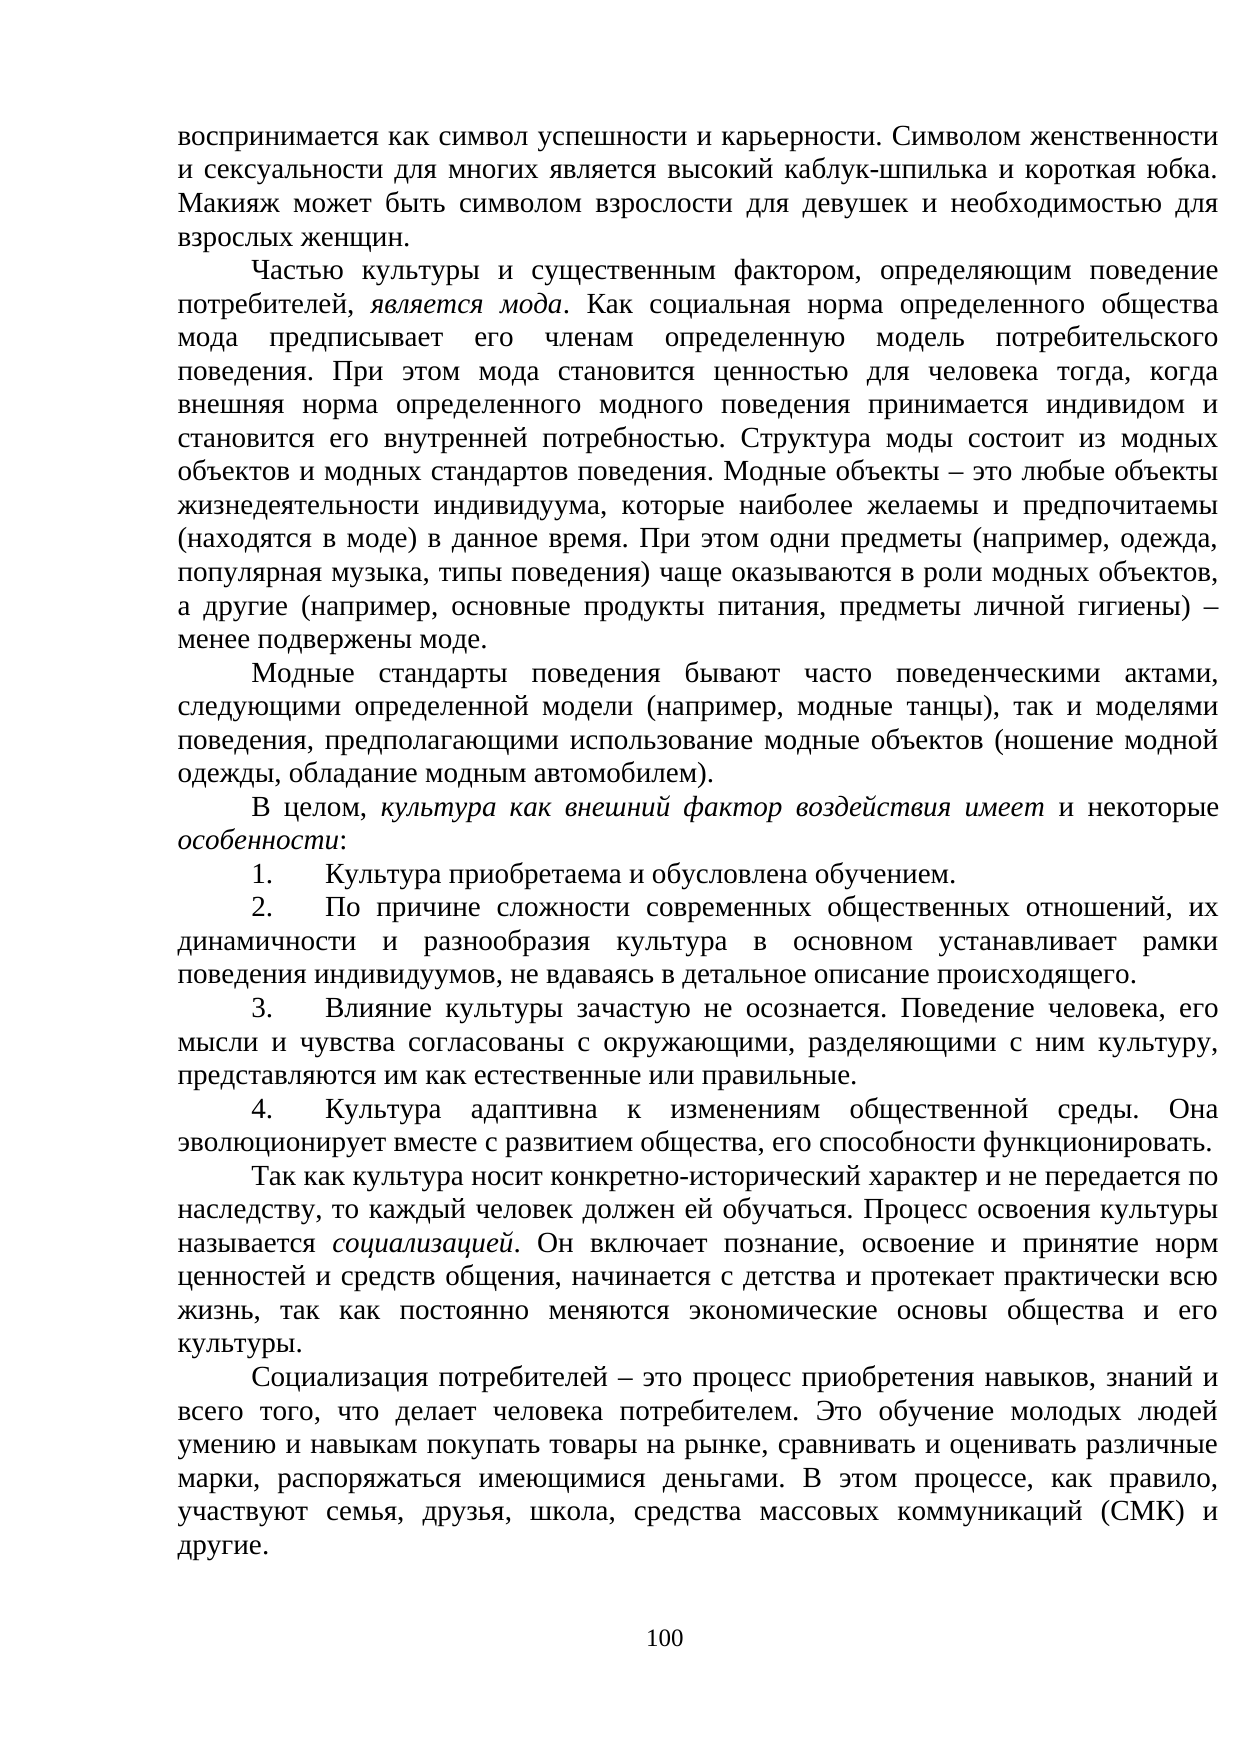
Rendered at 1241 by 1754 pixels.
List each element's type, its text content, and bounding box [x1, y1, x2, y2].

text В целом, культура как внешний фактор воздействия имеет и некоторые особенности: [177, 789, 1219, 856]
text 4. Культура адаптивна к изменениям общественной среды. Она эволюционирует вместе с развитием общества, его способности функционировать. [177, 1091, 1219, 1158]
text Так как культура носит конкретно-исторический характер и не передается по наследству, то каждый человек должен ей обучаться. Процесс освоения культуры называется социализацией. Он включает познание, освоение и принятие норм ценностей и средств общения, начинается с детства и протекает практически всю жизнь, так как постоянно меняются экономические основы общества и его культуры. [177, 1158, 1219, 1359]
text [177, 118, 1219, 252]
text Социализация потребителей – это процесс приобретения навыков, знаний и всего того, что делает человека потребителем. Это обучение молодых людей умению и навыкам покупать товары на рынке, сравнивать и оценивать различные марки, распоряжаться имеющимися деньгами. В этом процессе, как правило, участвуют семья, друзья, школа, средства массовых коммуникаций (СМК) и другие. [177, 1359, 1219, 1560]
list Культура приобретаема и обусловлена обучением. [177, 856, 1219, 889]
text Модные стандарты поведения бывают часто поведенческими актами, следующими определенной модели (например, модные танцы), так и моделями поведения, предполагающими использование модные объектов (ношение модной одежды, обладание модным автомобилем). [177, 655, 1219, 789]
list По причине сложности современных общественных отношений, их динамичности и разнообразия культура в основном устанавливает рамки поведения индивидуумов, не вдаваясь в детальное описание происходящего. [177, 889, 1219, 990]
text Частью культуры и существенным фактором, определяющим поведение потребителей, является мода. Как социальная норма определенного общества мода предписывает его членам определенную модель потребительского поведения. При этом мода становится ценностью для человека тогда, когда внешняя норма определенного модного поведения принимается индивидом и становится его внутренней потребностью. Структура моды состоит из модных объектов и модных стандартов поведения. Модные объекты – это любые объекты жизнедеятельности индивидуума, которые наиболее желаемы и предпочитаемы (находятся в моде) в данное время. При этом одни предметы (например, одежда, популярная музыка, типы поведения) чаще оказываются в роли модных объектов, а другие (например, основные продукты питания, предметы личной гигиены) – менее подвержены моде. [177, 252, 1219, 655]
list Влияние культуры зачастую не осознается. Поведение человека, его мысли и чувства согласованы с окружающими, разделяющими с ним культуру, представляются им как естественные или правильные. [177, 990, 1219, 1091]
